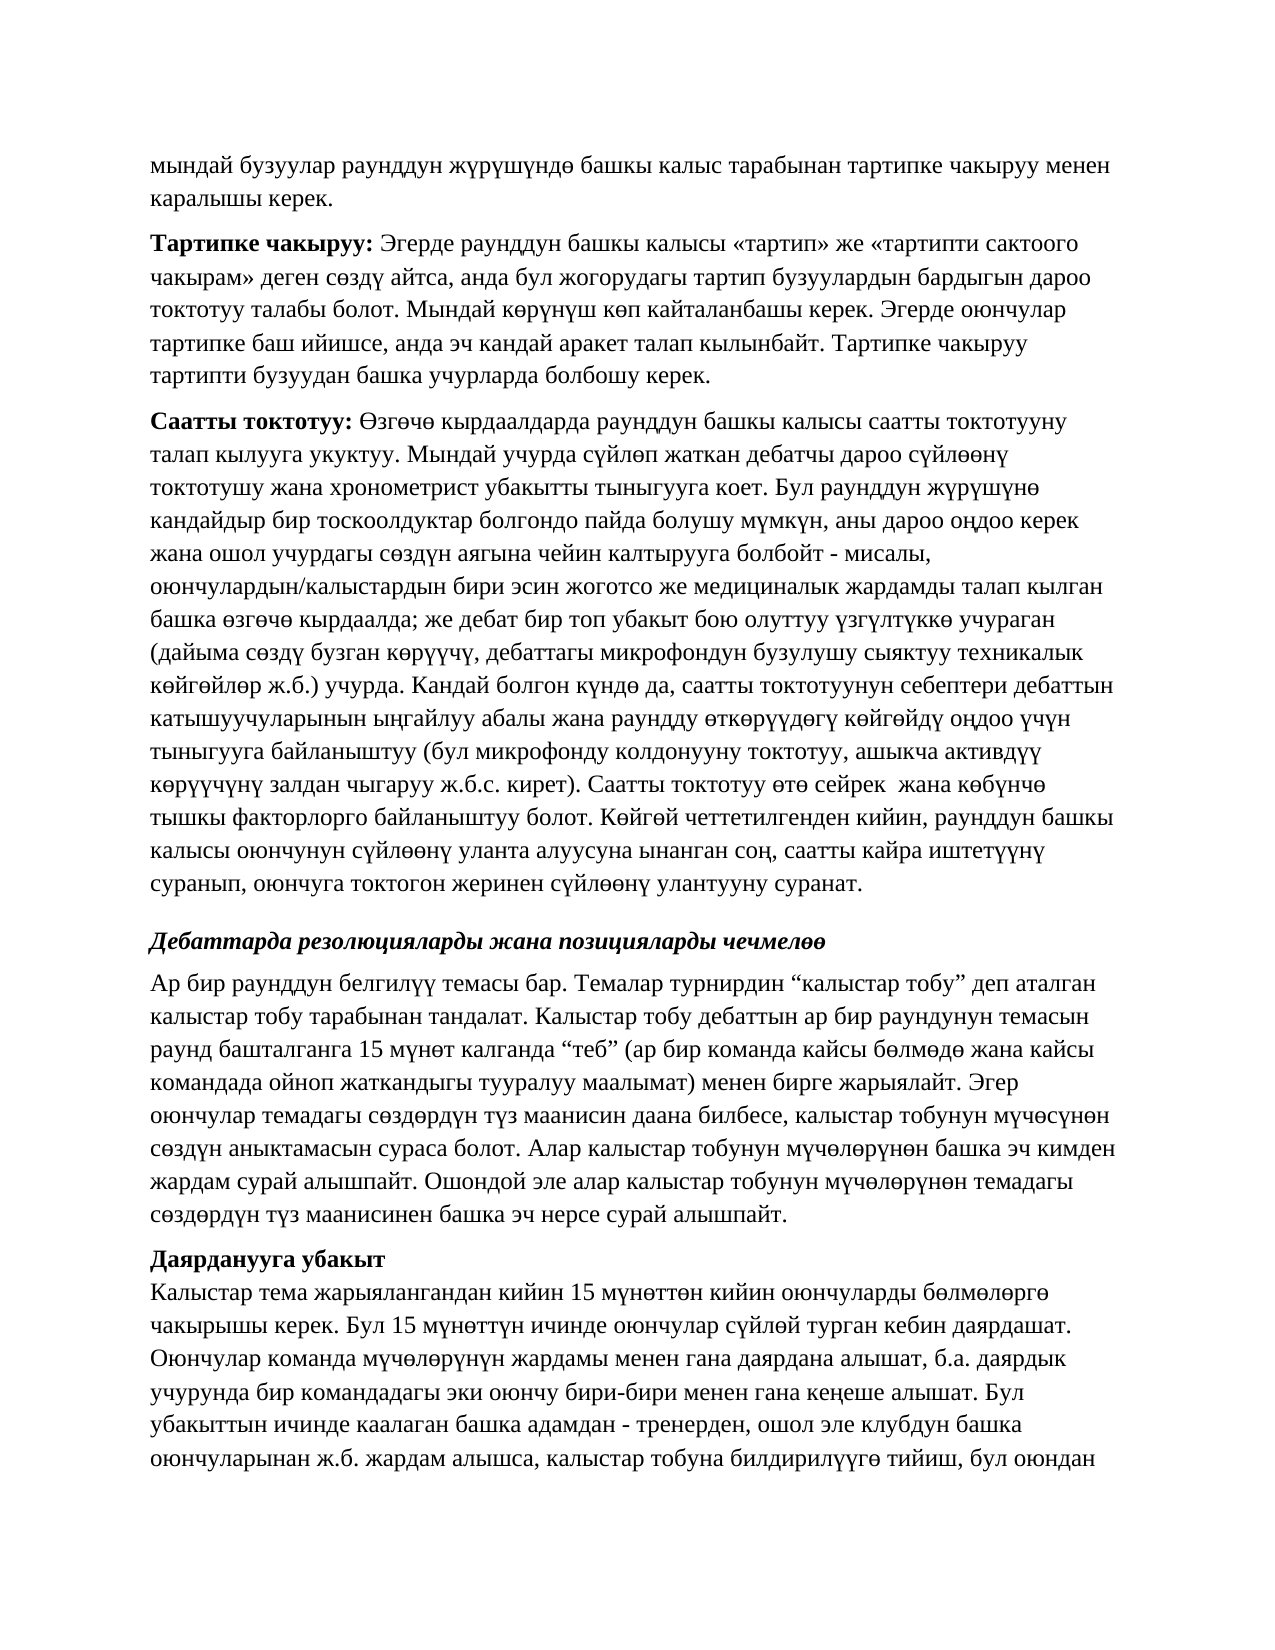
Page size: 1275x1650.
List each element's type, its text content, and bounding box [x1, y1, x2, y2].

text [150, 150, 1125, 212]
text Тартипке чакыруу: Эгерде раунддун башкы калысы «тартип» же «тартипти сактоого чакырам» деген сөздү айтса, анда бул жогорудагы тартип бузуулардын бардыгын дароо токтотуу талабы болот. Мындай көрүнүш көп кайталанбашы керек. Эгерде оюнчулар тартипке баш ийишсе, анда эч кандай аракет талап кылынбайт. Тартипке чакыруу тартипти бузуудан башка учурларда болбошу керек. [150, 228, 1125, 389]
text Ар бир раунддун белгилүү темасы бар. Темалар турнирдин “калыстар тобу” деп аталган калыстар тобу тарабынан тандалат. Калыстар тобу дебаттын ар бир раундунун темасын раунд башталганга 15 мүнөт калганда “теб” (ар бир команда кайсы бөлмөдө жана кайсы командада ойноп жаткандыгы тууралуу маалымат) менен бирге жарыялайт. Эгер оюнчулар темадагы сөздөрдүн түз маанисин даана билбесе, калыстар тобунун мүчөсүнөн сөздүн аныктамасын сураса болот. Алар калыстар тобунун мүчөлөрүнөн башка эч кимден жардам сурай алышпайт. Ошондой эле алар калыстар тобунун мүчөлөрүнөн темадагы сөздөрдүн түз маанисинен башка эч нерсе сурай алышпайт. [150, 968, 1125, 1228]
text Саатты токтотуу: Өзгөчө кырдаалдарда раунддун башкы калысы саатты токтотууну талап кылууга укуктуу. Мындай учурда сүйлөп жаткан дебатчы дароо сүйлөөнү токтотушу жана хронометрист убакытты тыныгууга коет. Бул раунддун жүрүшүнө кандайдыр бир тоскоолдуктар болгондо пайда болушу мүмкүн, аны дароо оңдоо керек жана ошол учурдагы сөздүн аягына чейин калтырууга болбойт - мисалы, оюнчулардын/калыстардын бири эсин жоготсо же медициналык жардамды талап кылган башка өзгөчө кырдаалда; же дебат бир топ убакыт бою олуттуу үзгүлтүккө учураган (дайыма сөздү бузган көрүүчү, дебаттагы микрофондун бузулушу сыяктуу техникалык көйгөйлөр ж.б.) учурда. Кандай болгон күндө да, саатты токтотуунун себептери дебаттын катышуучуларынын ыңгайлуу абалы жана раундду өткөрүүдөгү көйгөйдү оңдоо үчүн тыныгууга байланыштуу (бул микрофонду колдонууну токтотуу, ашыкча активдүү көрүүчүнү залдан чыгаруу ж.б.с. кирет). Саатты токтотуу өтө сейрек жана көбүнчө тышкы факторлорго байланыштуу болот. Көйгөй четтетилгенден кийин, раунддун башкы калысы оюнчунун сүйлөөнү уланта алуусуна ынанган соң, саатты кайра иштетүүнү суранып, оюнчуга токтогон жеринен сүйлөөнү улантууну суранат. [150, 406, 1125, 897]
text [150, 1277, 1125, 1471]
subtitle Даярданууга убакыт [150, 1244, 1125, 1273]
subtitle Дебаттарда резолюцияларды жана позицияларды чечмелөө [150, 926, 1125, 955]
